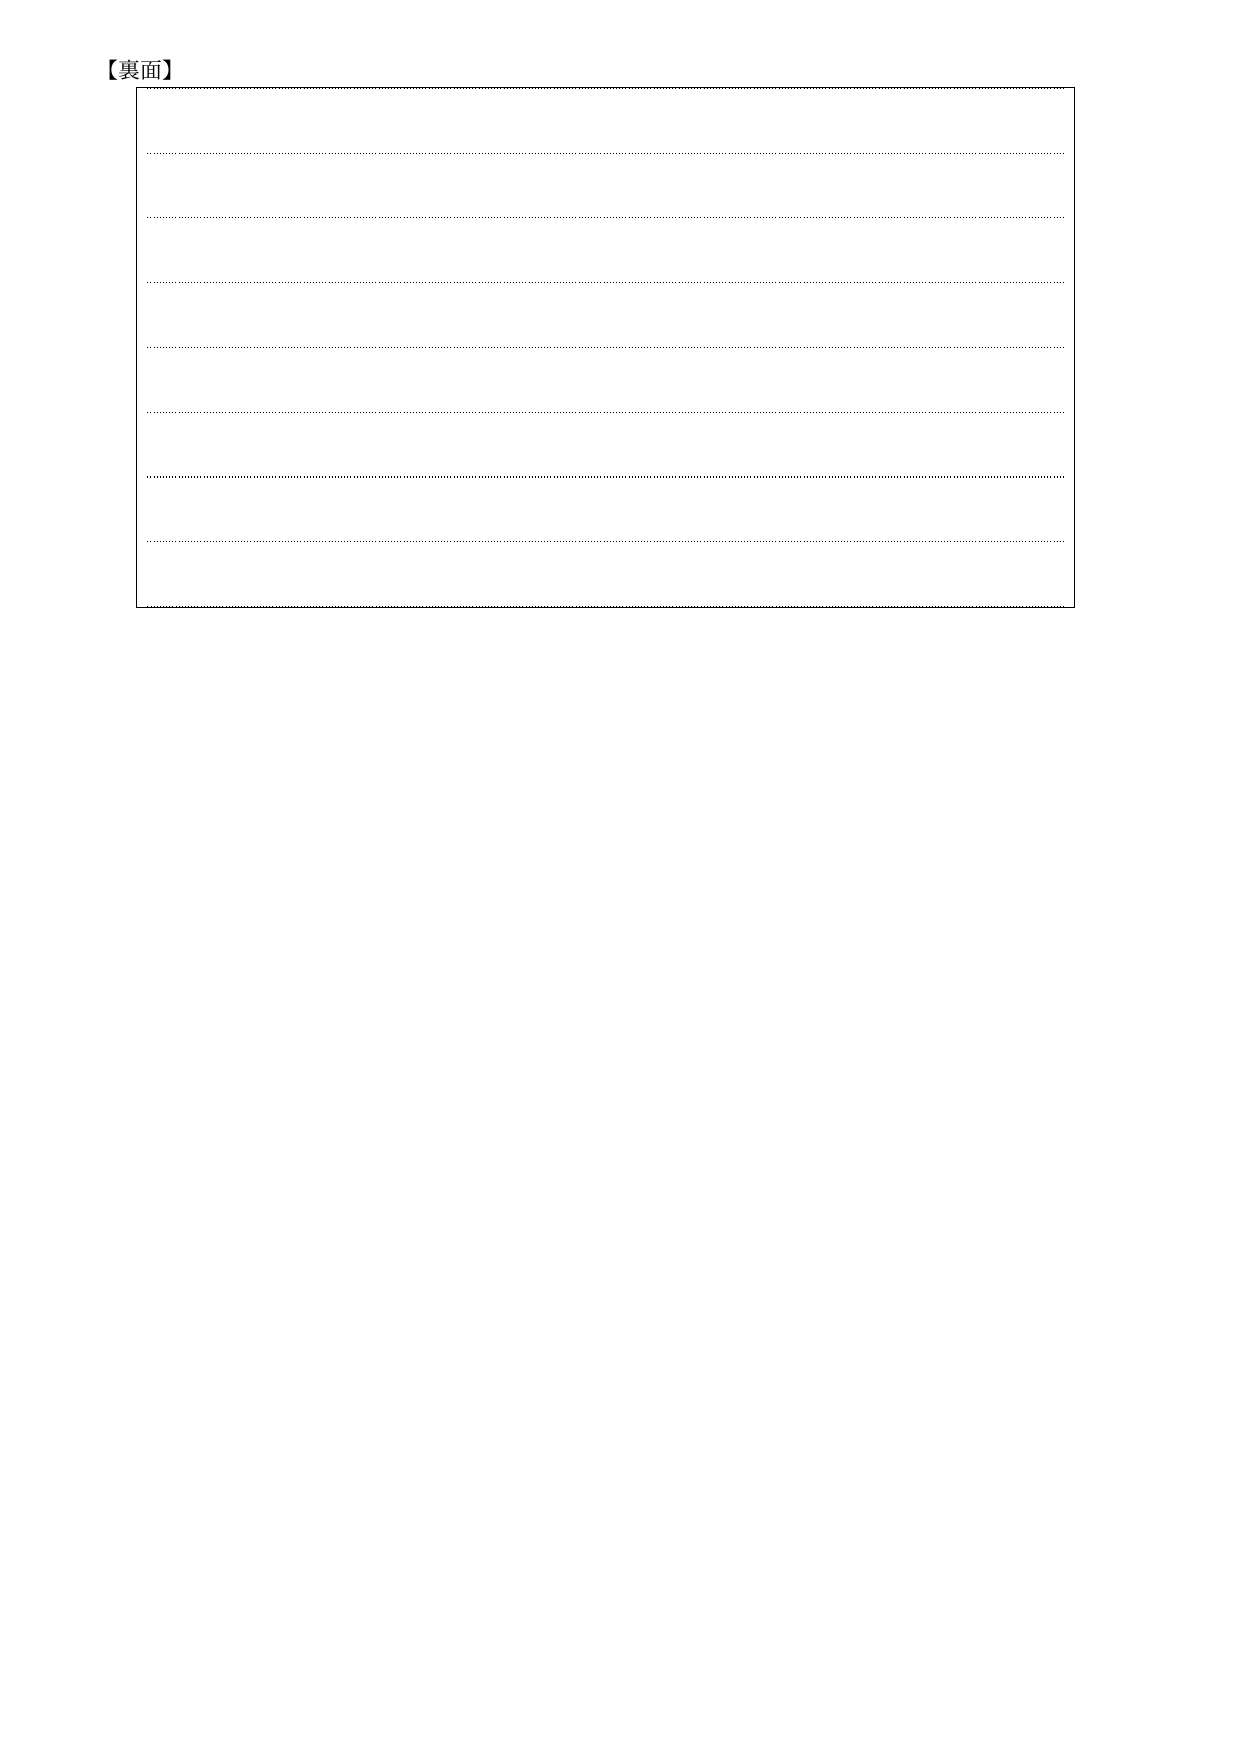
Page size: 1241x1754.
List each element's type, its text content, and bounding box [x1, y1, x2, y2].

table_header 氏名： 所属協会： [137, 88, 1074, 607]
